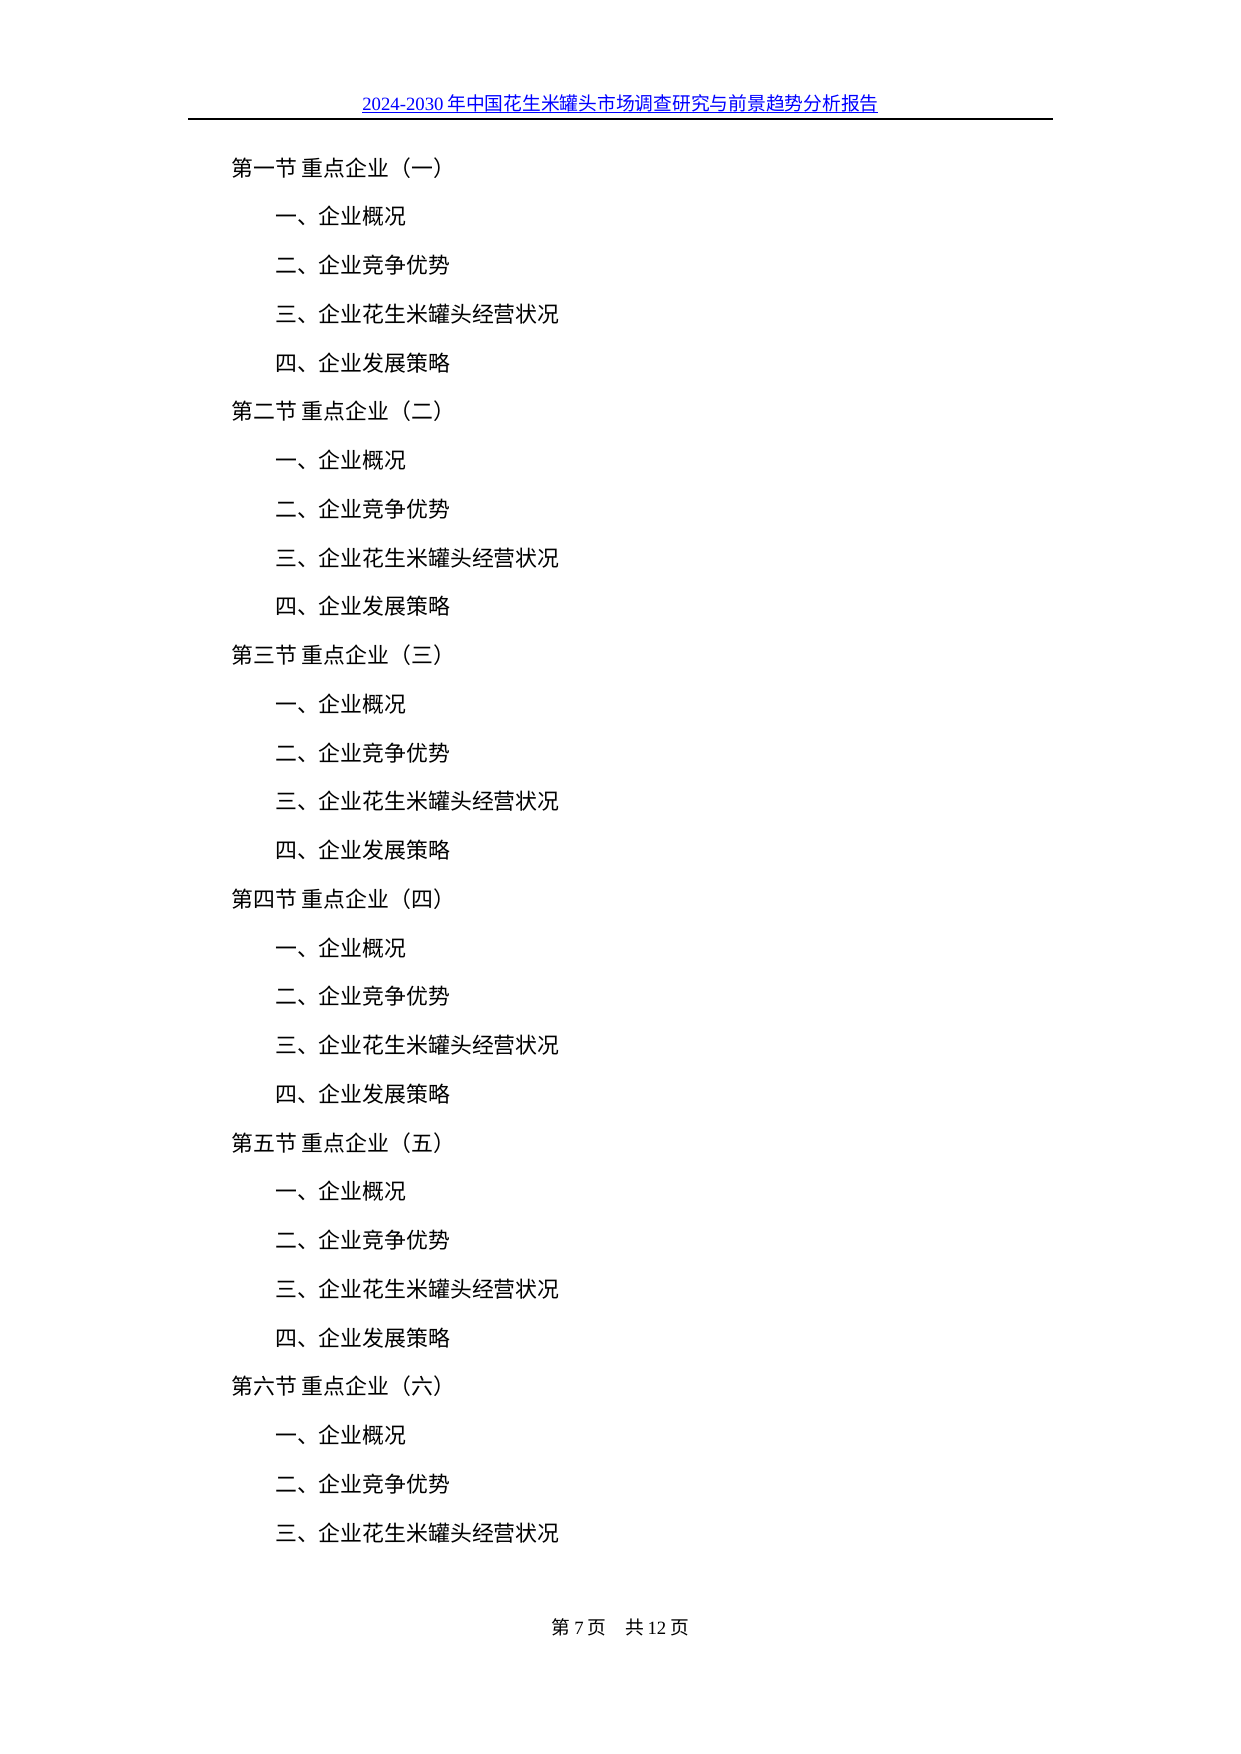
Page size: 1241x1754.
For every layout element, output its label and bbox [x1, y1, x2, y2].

text [187, 150, 1053, 1548]
